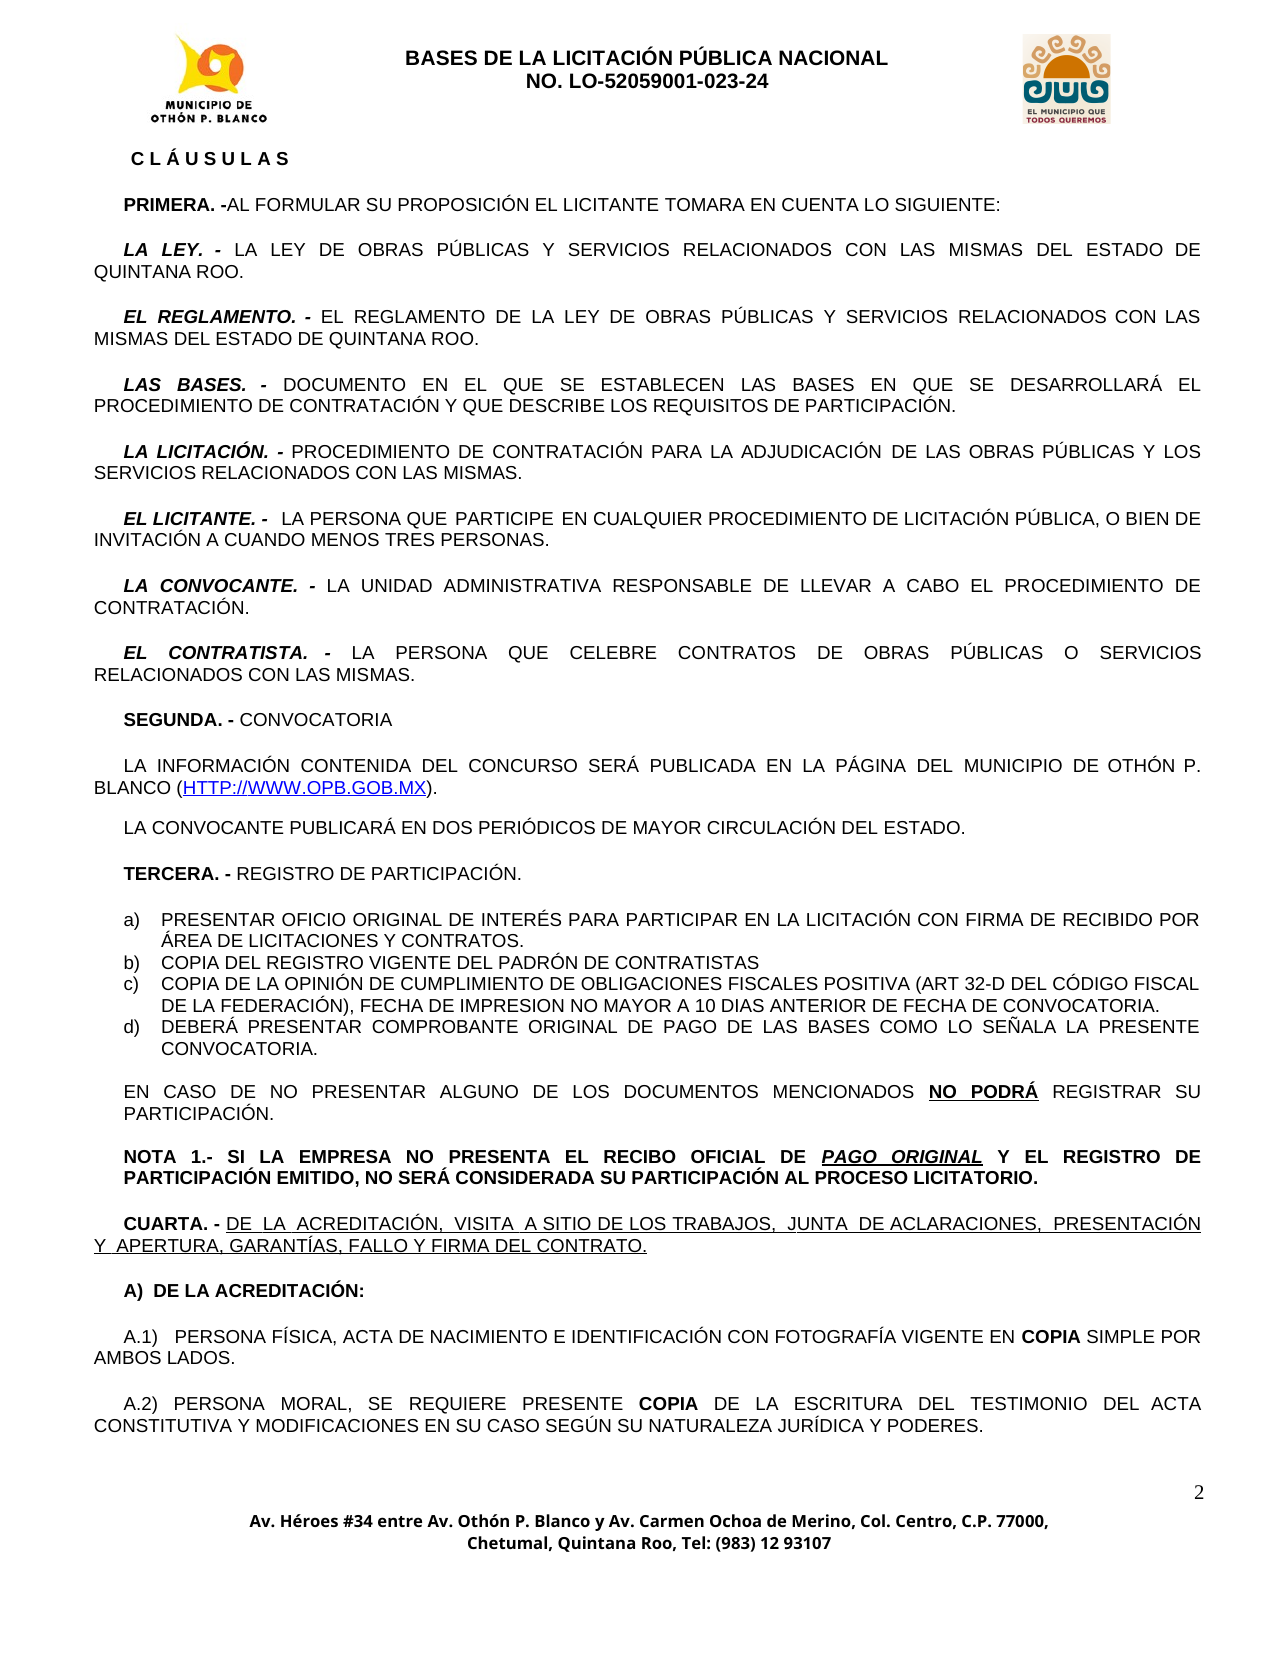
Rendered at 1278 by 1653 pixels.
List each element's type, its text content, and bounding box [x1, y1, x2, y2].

text SEGUNDA. - CONVOCATORIA [94, 709, 1201, 731]
text LAS BASES. - DOCUMENTO EN EL QUE SE ESTABLECEN LAS BASES EN QUE SE DESARROLLARÁ EL PROCEDIMIENTO DE CONTRATACIÓN Y QUE DESCRIBE LOS REQUISITOS DE PARTICIPACIÓN. [94, 373, 1201, 416]
picture [146, 23, 279, 137]
text LA CONVOCANTE. - LA UNIDAD ADMINISTRATIVA RESPONSABLE DE LLEVAR A CABO EL PROCEDIMIENTO DE CONTRATACIÓN. [94, 575, 1201, 618]
text PRIMERA. -AL FORMULAR SU PROPOSICIÓN EL LICITANTE TOMARA EN CUENTA LO SIGUIENTE: [94, 193, 1201, 215]
text EN CASO DE NO PRESENTAR ALGUNO DE LOS DOCUMENTOS MENCIONADOS NO PODRÁ REGISTRAR SU PARTICIPACIÓN. [123, 1081, 1201, 1124]
list DEBERÁ PRESENTAR COMPROBANTE ORIGINAL DE PAGO DE LAS BASES COMO LO SEÑALA LA PRESENTE CONVOCATORIA. [123, 1016, 1201, 1059]
text LA INFORMACIÓN CONTENIDA DEL CONCURSO SERÁ PUBLICADA EN LA PÁGINA DEL MUNICIPIO DE OTHÓN P. BLANCO (HTTP://WWW.OPB.GOB.MX). [94, 755, 1201, 798]
text LA LICITACIÓN. - PROCEDIMIENTO DE CONTRATACIÓN PARA LA ADJUDICACIÓN DE LAS OBRAS PÚBLICAS Y LOS SERVICIOS RELACIONADOS CON LAS MISMAS. [94, 441, 1201, 484]
text TERCERA. - REGISTRO DE PARTICIPACIÓN. [94, 863, 1201, 884]
text A.2) PERSONA MORAL, SE REQUIERE PRESENTE COPIA DE LA ESCRITURA DEL TESTIMONIO DEL ACTA CONSTITUTIVA Y MODIFICACIONES EN SU CASO SEGÚN SU NATURALEZA JURÍDICA Y PODERES. [94, 1393, 1201, 1436]
text LA CONVOCANTE PUBLICARÁ EN DOS PERIÓDICOS DE MAYOR CIRCULACIÓN DEL ESTADO. [94, 817, 1201, 839]
text CUARTA. - DE LA ACREDITACIÓN, VISITA A SITIO DE LOS TRABAJOS, JUNTA DE ACLARACIONES, PRESENTACIÓN Y APERTURA, GARANTÍAS, FALLO Y FIRMA DEL CONTRATO. [94, 1213, 1201, 1256]
text EL CONTRATISTA. - LA PERSONA QUE CELEBRE CONTRATOS DE OBRAS PÚBLICAS O SERVICIOS RELACIONADOS CON LAS MISMAS. [94, 642, 1201, 685]
list COPIA DEL REGISTRO VIGENTE DEL PADRÓN DE CONTRATISTAS [123, 952, 1201, 973]
text LA LEY. - LA LEY DE OBRAS PÚBLICAS Y SERVICIOS RELACIONADOS CON LAS MISMAS DEL ESTADO DE QUINTANA ROO. [94, 239, 1201, 282]
text A) DE LA ACREDITACIÓN: [94, 1280, 1201, 1302]
text C L Á U S U L A S [94, 148, 1204, 169]
list PRESENTAR OFICIO ORIGINAL DE INTERÉS PARA PARTICIPAR EN LA LICITACIÓN CON FIRMA DE RECIBIDO POR ÁREA DE LICITACIONES Y CONTRATOS. [123, 908, 1201, 952]
text A.1) PERSONA FÍSICA, ACTA DE NACIMIENTO E IDENTIFICACIÓN CON FOTOGRAFÍA VIGENTE EN COPIA SIMPLE POR AMBOS LADOS. [94, 1326, 1201, 1369]
text NOTA 1.- SI LA EMPRESA NO PRESENTA EL RECIBO OFICIAL DE PAGO ORIGINAL Y EL REGISTRO DE PARTICIPACIÓN EMITIDO, NO SERÁ CONSIDERADA SU PARTICIPACIÓN AL PROCESO LICITATORIO. [123, 1146, 1201, 1189]
text EL REGLAMENTO. - EL REGLAMENTO DE LA LEY DE OBRAS PÚBLICAS Y SERVICIOS RELACIONADOS CON LAS MISMAS DEL ESTADO DE QUINTANA ROO. [94, 306, 1201, 349]
picture [1022, 34, 1111, 124]
text EL LICITANTE. - LA PERSONA QUE PARTICIPE EN CUALQUIER PROCEDIMIENTO DE LICITACIÓN PÚBLICA, O BIEN DE INVITACIÓN A CUANDO MENOS TRES PERSONAS. [94, 508, 1201, 551]
list COPIA DE LA OPINIÓN DE CUMPLIMIENTO DE OBLIGACIONES FISCALES POSITIVA (ART 32-D DEL CÓDIGO FISCAL DE LA FEDERACIÓN), FECHA DE IMPRESION NO MAYOR A 10 DIAS ANTERIOR DE FECHA DE CONVOCATORIA. [123, 973, 1201, 1016]
